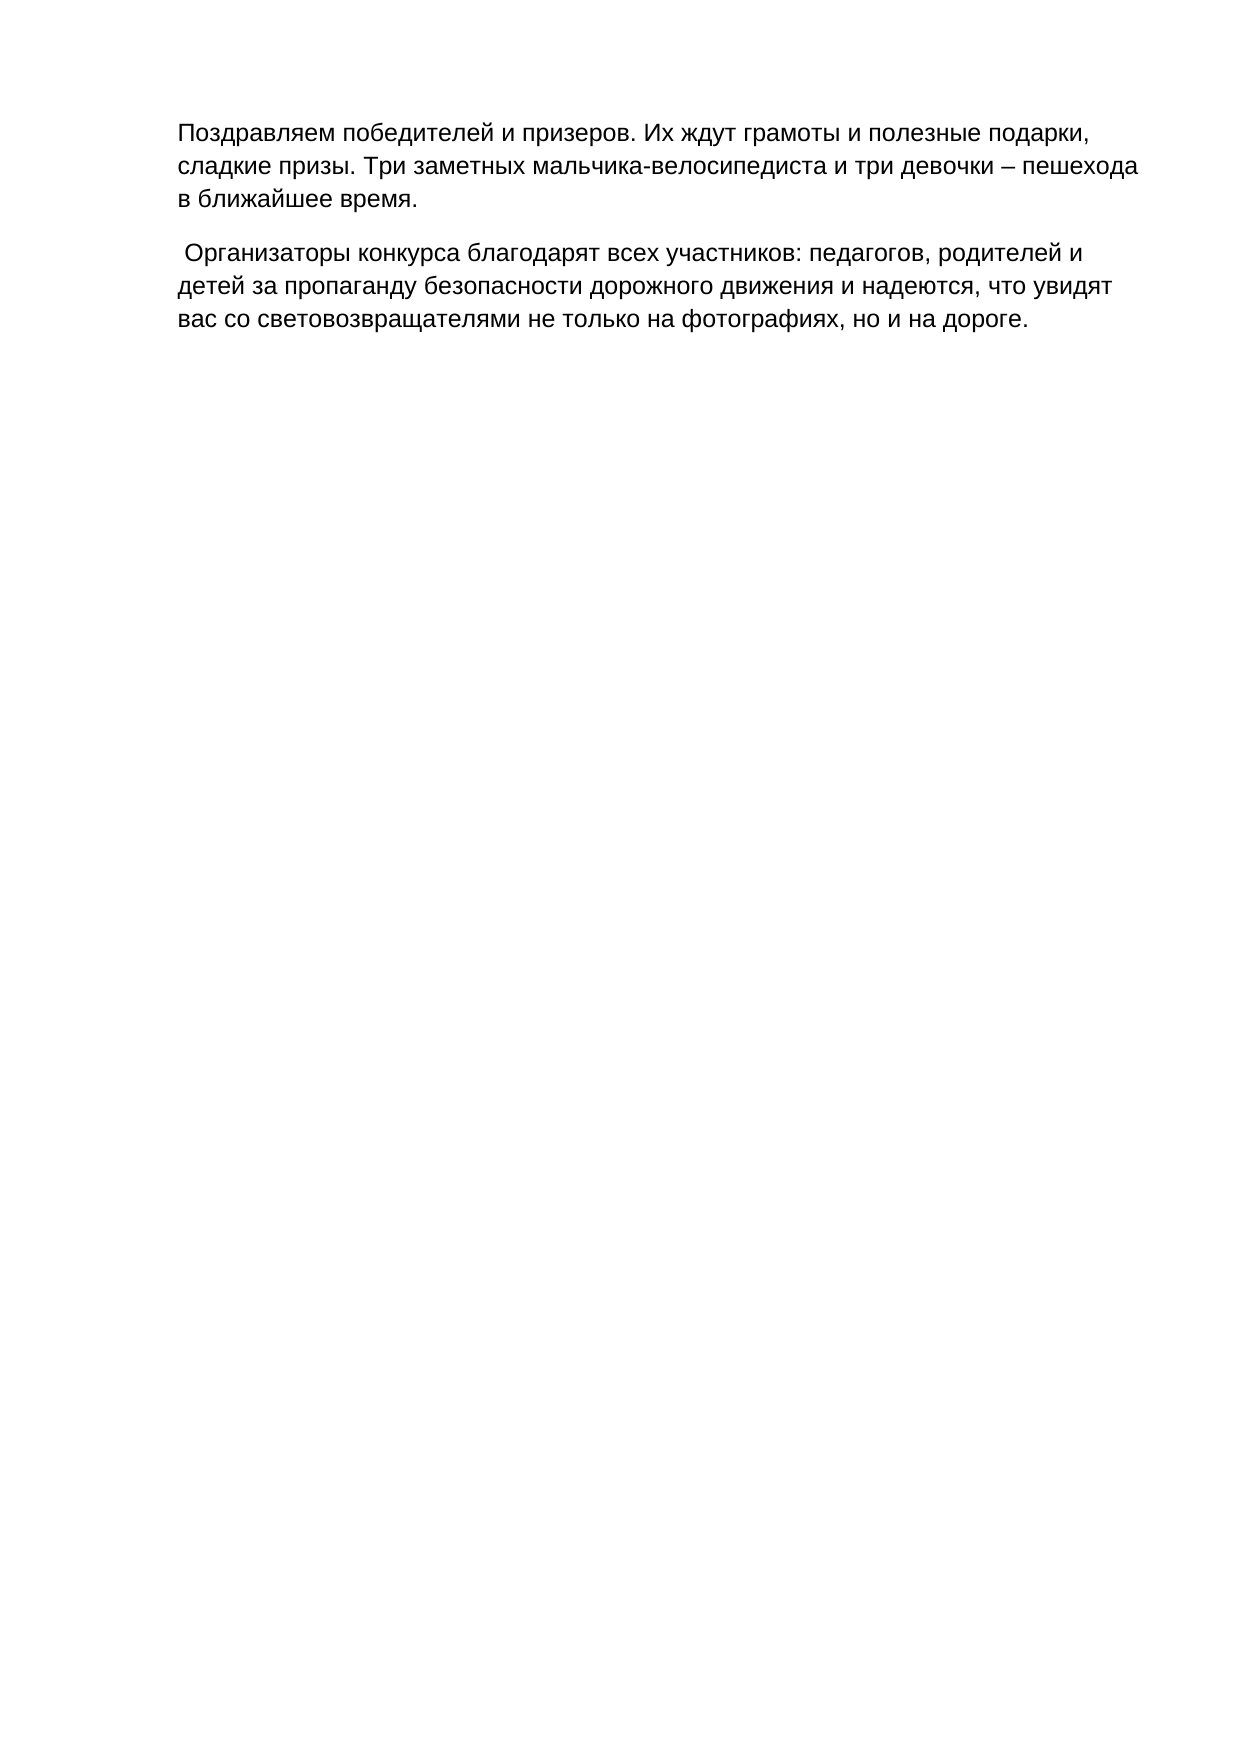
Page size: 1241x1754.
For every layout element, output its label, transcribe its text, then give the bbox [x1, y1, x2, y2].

text Организаторы конкурса благодарят всех участников: педагогов, родителей и детей за пропаганду безопасности дорожного движения и надеются, что увидят вас со световозвращателями не только на фотографиях, но и на дороге. [177, 238, 1152, 333]
text Поздравляем победителей и призеров. Их ждут грамоты и полезные подарки, сладкие призы. Три заметных мальчика-велосипедиста и три девочки – пешехода в ближайшее время. [177, 118, 1152, 213]
